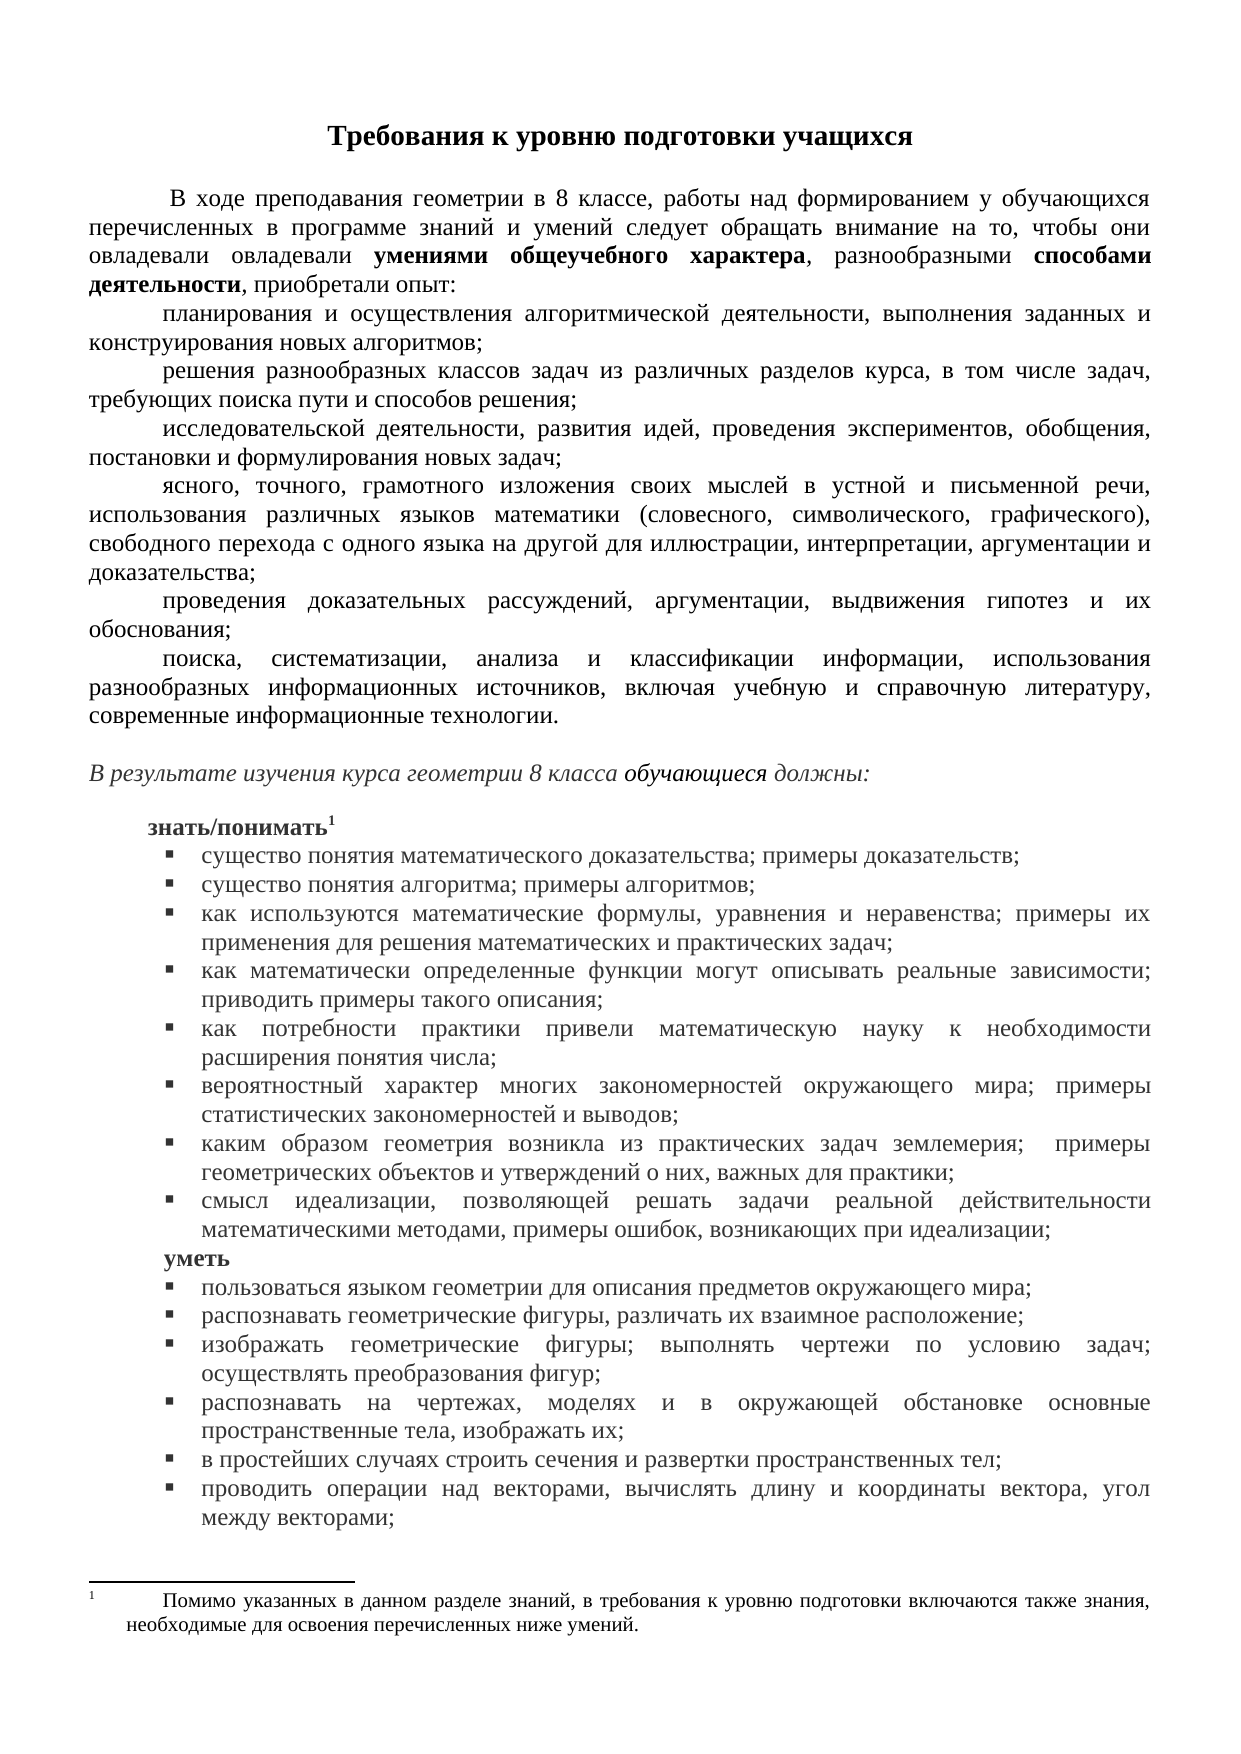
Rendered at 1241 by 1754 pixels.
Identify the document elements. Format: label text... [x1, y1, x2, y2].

list существо понятия алгоритма; примеры алгоритмов; [164, 869, 1152, 898]
list распознавать на чертежах, моделях и в окружающей обстановке основные пространственные тела, изображать их; [164, 1387, 1152, 1444]
list смысл идеализации, позволяющей решать задачи реальной действительности математическими методами, примеры ошибок, возникающих при идеализации; [164, 1185, 1152, 1243]
text поиска, систематизации, анализа и классификации информации, использования разнообразных информационных источников, включая учебную и справочную литературу, современные информационные технологии. [89, 643, 1152, 729]
list каким образом геометрия возникла из практических задач землемерия; примеры геометрических объектов и утверждений о них, важных для практики; [164, 1128, 1152, 1185]
list распознавать геометрические фигуры, различать их взаимное расположение; [164, 1300, 1152, 1329]
text решения разнообразных классов задач из различных разделов курса, в том числе задач, требующих поиска пути и способов решения; [89, 355, 1152, 413]
text В результате изучения курса геометрии 8 класса обучающиеся должны: [89, 758, 1152, 787]
text В ходе преподавания геометрии в 8 классе, работы над формированием у обучающихся перечисленных в программе знаний и умений следует обращать внимание на то, чтобы они овладевали овладевали умениями общеучебного характера, разнообразными способами деятельности, приобретали опыт: [89, 183, 1152, 298]
list существо понятия математического доказательства; примеры доказательств; [164, 840, 1152, 869]
list в простейших случаях строить сечения и развертки пространственных тел; [164, 1444, 1152, 1473]
list как математически определенные функции могут описывать реальные зависимости; приводить примеры такого описания; [164, 955, 1152, 1013]
list проводить операции над векторами, вычислять длину и координаты вектора, угол между векторами; [164, 1473, 1152, 1530]
list вероятностный характер многих закономерностей окружающего мира; примеры статистических закономерностей и выводов; [164, 1070, 1152, 1128]
text планирования и осуществления алгоритмической деятельности, выполнения заданных и конструирования новых алгоритмов; [89, 298, 1152, 355]
text уметь [164, 1243, 1152, 1272]
text Требования к уровню подготовки учащихся [89, 118, 1152, 152]
list как используются математические формулы, уравнения и неравенства; примеры их применения для решения математических и практических задач; [164, 898, 1152, 955]
text проведения доказательных рассуждений, аргументации, выдвижения гипотез и их обоснования; [89, 585, 1152, 643]
text исследовательской деятельности, развития идей, проведения экспериментов, обобщения, постановки и формулирования новых задач; [89, 413, 1152, 470]
text знать/понимать [89, 812, 1152, 840]
list изображать геометрические фигуры; выполнять чертежи по условию задач; осуществлять преобразования фигур; [164, 1329, 1152, 1387]
list как потребности практики привели математическую науку к необходимости расширения понятия числа; [164, 1013, 1152, 1070]
list пользоваться языком геометрии для описания предметов окружающего мира; [164, 1272, 1152, 1300]
text ясного, точного, грамотного изложения своих мыслей в устной и письменной речи, использования различных языков математики (словесного, символического, графического), свободного перехода с одного языка на другой для иллюстрации, интерпретации, аргументации и доказательства; [89, 470, 1152, 585]
